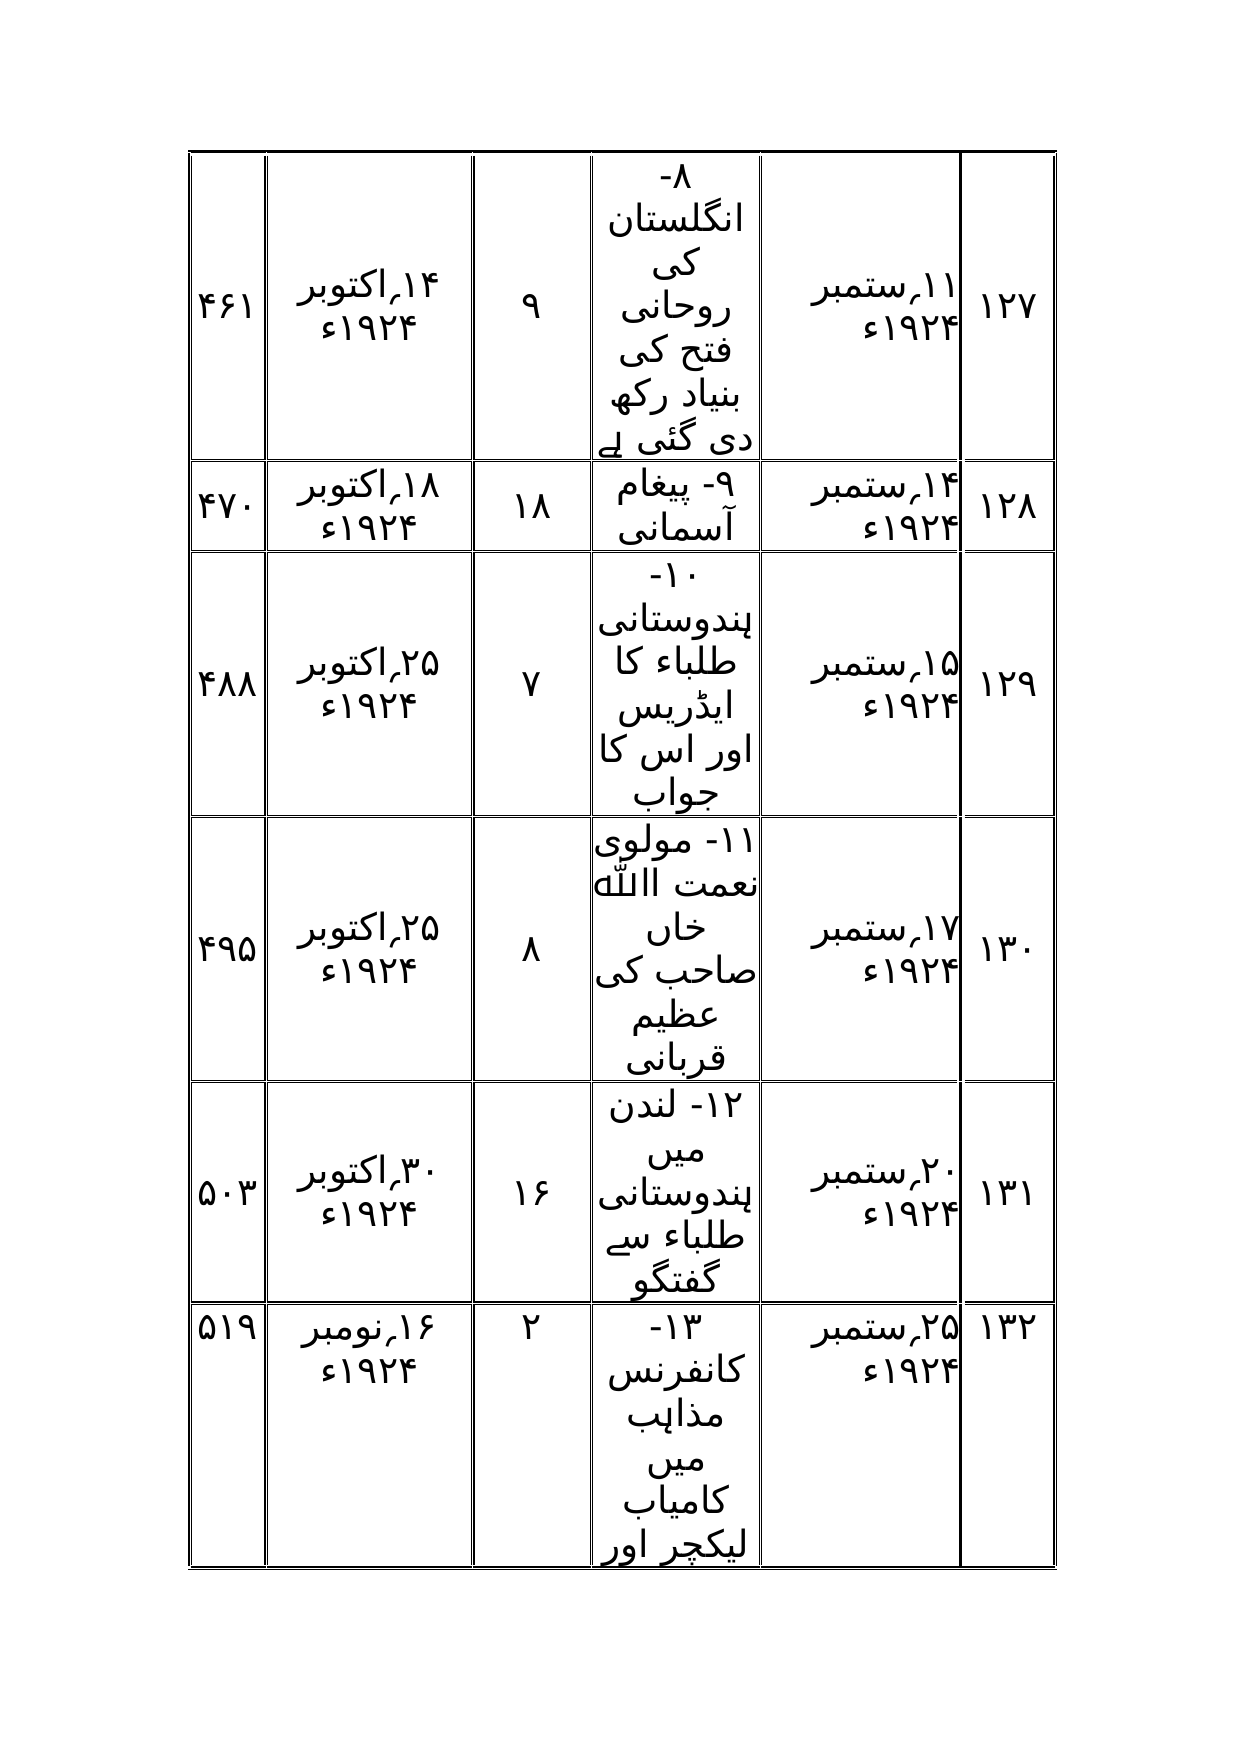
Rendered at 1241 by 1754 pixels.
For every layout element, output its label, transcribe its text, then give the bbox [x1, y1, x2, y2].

table_cell ۱۸؍اکتوبر ۱۹۲۴ء [268, 462, 471, 549]
table_cell ۱۲۷ [962, 153, 1055, 459]
table_cell ۱۰- ہندوستانی طلباء کا ایڈریس اور اس کا جواب [593, 553, 759, 814]
table_cell ۱۴؍اکتوبر ۱۹۲۴ء [266, 152, 473, 459]
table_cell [591, 1305, 761, 1566]
table_cell ۲۵؍ستمبر ۱۹۲۴ء [761, 1301, 960, 1566]
table_cell ۱۵؍ستمبر ۱۹۲۴ء [762, 550, 960, 814]
table_cell ۱۶ [475, 1083, 590, 1301]
table_cell ۸- انگلستان کی روحانی فتح کی بنیاد رکھ دی گئی ہے [591, 153, 761, 459]
table_cell ۱۶؍نومبر ۱۹۲۴ء [266, 1301, 473, 1566]
table_cell ۱۷؍ستمبر ۱۹۲۴ء [762, 815, 960, 1080]
table_cell ۱۲- لندن میں ہندوستانی طلباء سے گفتگو [593, 1083, 759, 1301]
table_cell ۸ [475, 818, 590, 1080]
table_cell ۲۵؍اکتوبر ۱۹۲۴ء [268, 818, 471, 1080]
table_cell ۱۲۸ [961, 459, 1055, 549]
table_cell ۷ [475, 553, 590, 814]
table_cell ۳۰؍اکتوبر ۱۹۲۴ء [268, 1083, 471, 1301]
table_cell ۱۱- مولوی نعمت اﷲ خاں صاحب کی عظیم قربانی [593, 818, 759, 1080]
table_cell ۱۱؍ستمبر ۱۹۲۴ء [761, 153, 959, 459]
table_cell ۹ [473, 153, 591, 459]
table_cell ۱۴؍ستمبر ۱۹۲۴ء [761, 459, 961, 549]
table_cell ۵۰۳ [192, 1083, 264, 1301]
table_cell ۱۲۹ [962, 550, 1054, 814]
table_cell ۲۵؍اکتوبر ۱۹۲۴ء [268, 553, 471, 814]
table_cell ۴۹۵ [192, 818, 264, 1080]
table_cell ۹- پیغام آسمانی [593, 462, 759, 549]
table_cell ۴۶۱ [190, 153, 266, 459]
table_cell ۴۸۸ [192, 553, 264, 814]
table_cell ۱۳۱ [961, 1080, 1055, 1301]
table_cell ۱۸ [475, 462, 590, 549]
table_cell ۱۳۲ [962, 1301, 1055, 1566]
table_cell ۱۳۰ [962, 815, 1054, 1080]
table_cell ۴۷۰ [192, 462, 264, 549]
table_cell ۲۰؍ستمبر ۱۹۲۴ء [761, 1080, 961, 1301]
table_cell ۵۱۹ [190, 1305, 266, 1566]
table_cell ۲ [473, 1305, 591, 1566]
